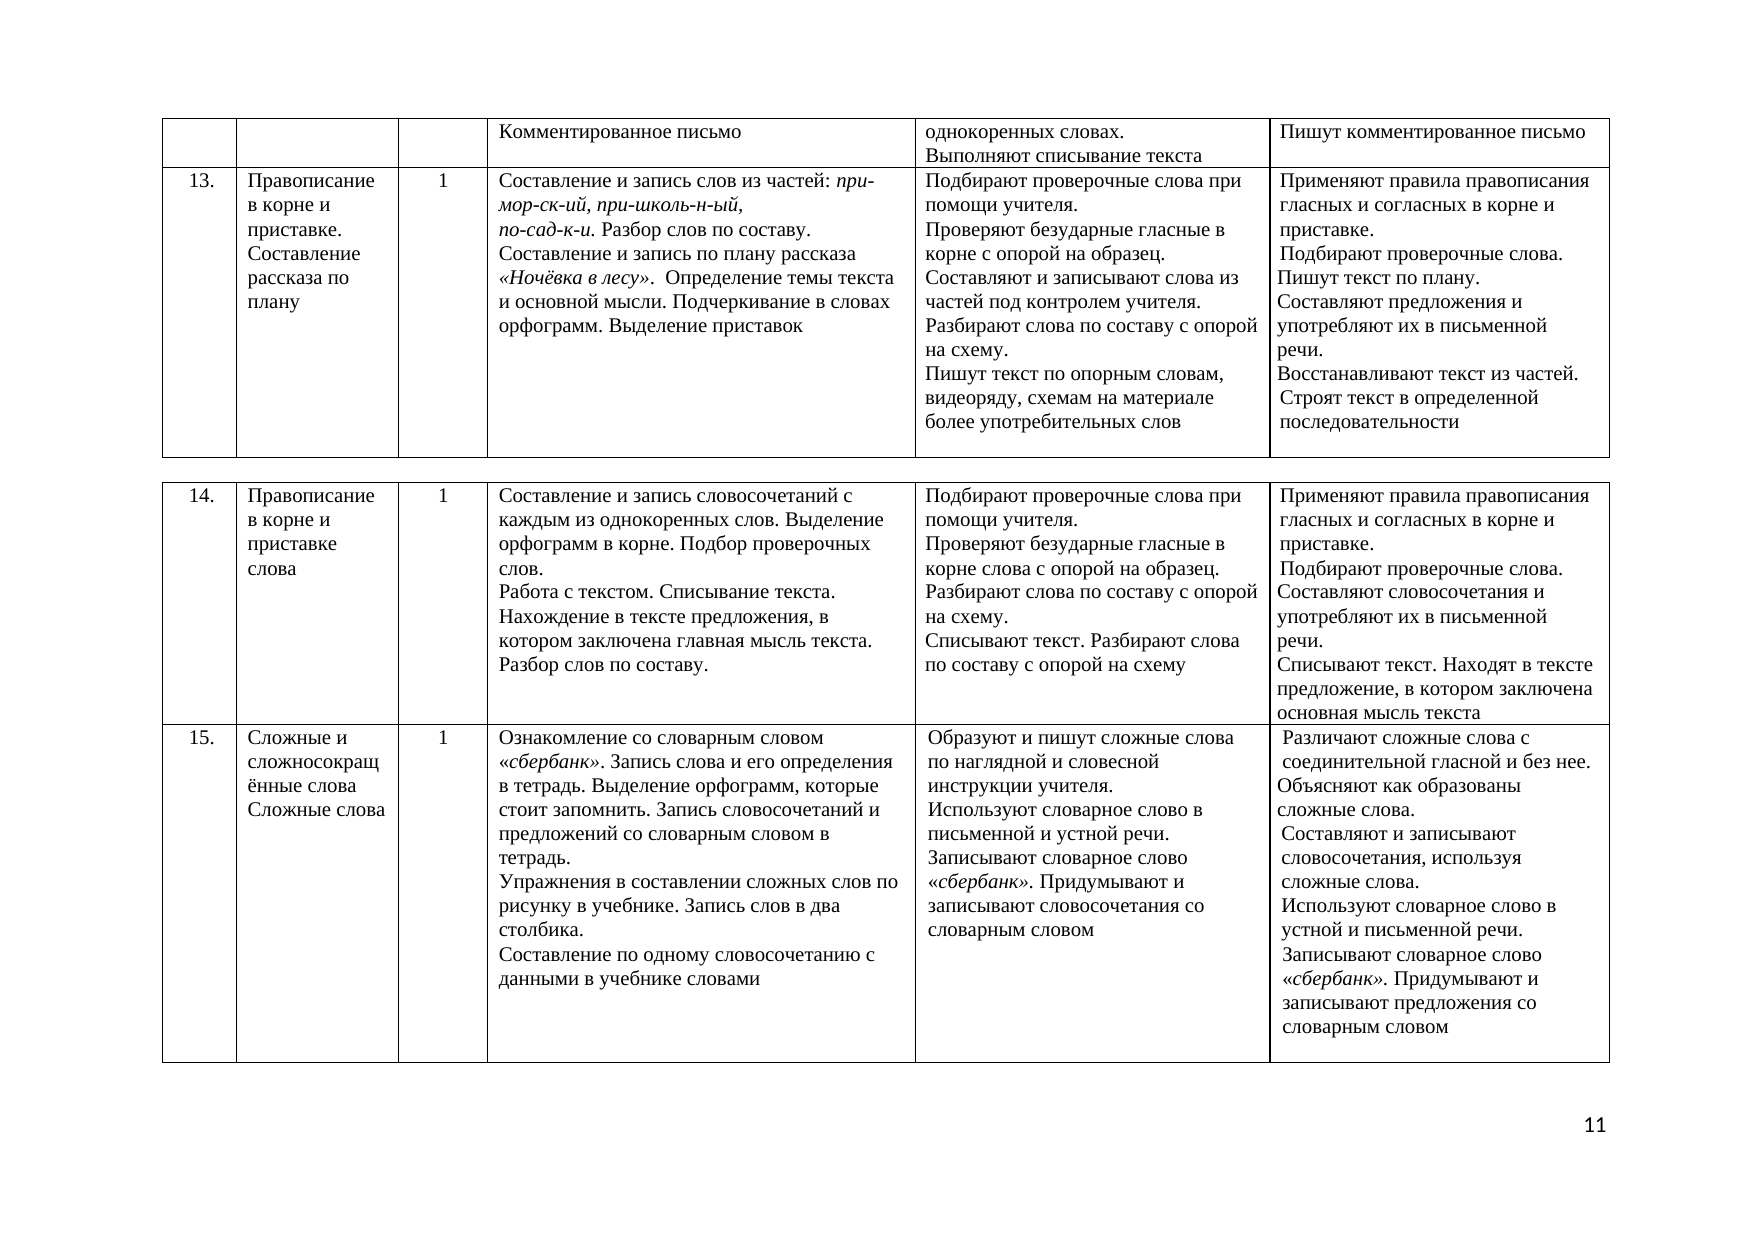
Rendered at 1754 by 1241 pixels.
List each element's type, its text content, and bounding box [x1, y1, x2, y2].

table_header Правописание в корне и приставке слова [237, 483, 398, 724]
table_cell Различают сложные слова с соединительной гласной и без нее. Объясняют как образованы сложные слова. Составляют и записывают словосочетания, используя сложные слова. Используют словарное слово в устной и письменной речи. Записывают словарное слово «сбербанк». Придумывают и записывают предложения со словарным словом [1271, 725, 1609, 1062]
table_cell Образуют и пишут сложные слова по наглядной и словесной инструкции учителя. Используют словарное слово в письменной и устной речи. Записывают словарное слово «сбербанк». Придумывают и записывают словосочетания со словарным словом [916, 725, 1269, 1062]
table_cell Ознакомление со словарным словом «сбербанк». Запись слова и его определения в тетрадь. Выделение орфограмм, которые стоит запомнить. Запись словосочетаний и предложений со словарным словом в тетрадь. Упражнения в составлении сложных слов по рисунку в учебнике. Запись слов в два столбика. Составление по одному словосочетанию с данными в учебнике словами [488, 725, 915, 1062]
table_cell Правописание в корне и приставке. Составление рассказа по плану [237, 168, 398, 457]
table_header Применяют правила правописания гласных и согласных в корне и приставке. Подбирают проверочные слова. Составляют словосочетания и употребляют их в письменной речи. Списывают текст. Находят в тексте предложение, в котором заключена основная мысль текста [1271, 483, 1609, 724]
table_cell [163, 725, 236, 1062]
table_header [488, 119, 915, 167]
table_cell Сложные и сложносокращённые слова Сложные слова [237, 725, 398, 1062]
table_cell 1 [399, 168, 487, 457]
table_cell Применяют правила правописания гласных и согласных в корне и приставке. Подбирают проверочные слова. Пишут текст по плану. Составляют предложения и употребляют их в письменной речи. Восстанавливают текст из частей. Строят текст в определенной последовательности [1271, 168, 1609, 457]
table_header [237, 119, 398, 167]
table_header Подбирают проверочные слова при помощи учителя. Проверяют безударные гласные в корне слова с опорой на образец. Разбирают слова по составу с опорой на схему. Списывают текст. Разбирают слова по составу с опорой на схему [916, 483, 1269, 724]
table_cell 1 [399, 725, 487, 1062]
table_cell Составление и запись слов из частей: при-мор-ск-ий, при-школь-н-ый, по-сад-к-и. Разбор слов по составу. Составление и запись по плану рассказа «Ночёвка в лесу». Определение темы текста и основной мысли. Подчеркивание в словах орфограмм. Выделение приставок [488, 168, 915, 457]
table_cell Подбирают проверочные слова при помощи учителя. Проверяют безударные гласные в корне с опорой на образец. Составляют и записывают слова из частей под контролем учителя. Разбирают слова по составу с опорой на схему. Пишут текст по опорным словам, видеоряду, схемам на материале более употребительных слов [916, 168, 1269, 457]
table_header Составление и запись словосочетаний с каждым из однокоренных слов. Выделение орфограмм в корне. Подбор проверочных слов. Работа с текстом. Списывание текста. Нахождение в тексте предложения, в котором заключена главная мысль текста. Разбор слов по составу. [488, 483, 915, 724]
table_header 1 [399, 483, 487, 724]
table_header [916, 119, 1269, 167]
table_cell [163, 168, 236, 457]
table_header [163, 119, 236, 167]
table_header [1271, 119, 1609, 167]
table_header [163, 483, 236, 724]
table_header 1 [399, 119, 487, 167]
